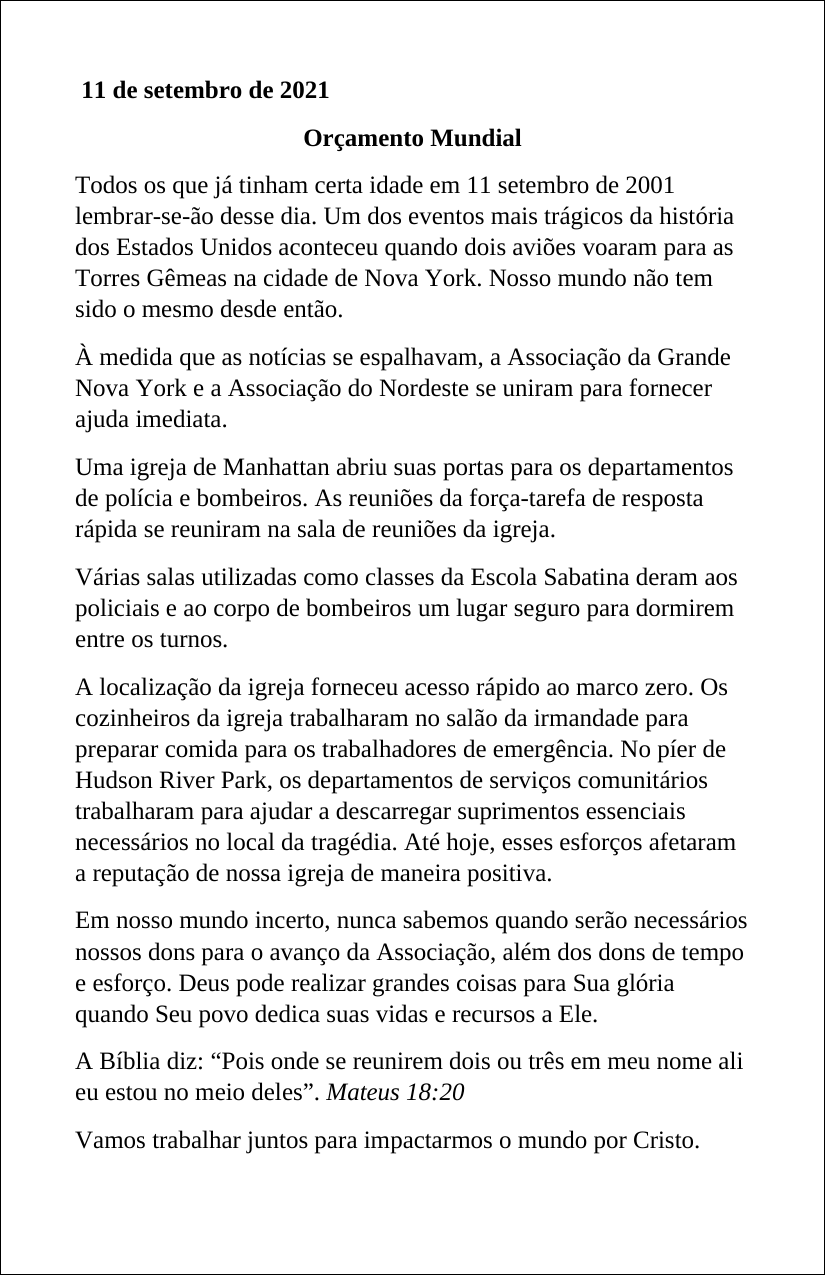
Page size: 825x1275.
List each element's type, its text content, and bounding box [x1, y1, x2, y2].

text Várias salas utilizadas como classes da Escola Sabatina deram aos policiais e ao corpo de bombeiros um lugar seguro para dormirem entre os turnos. [75, 562, 750, 653]
text Uma igreja de Manhattan abriu suas portas para os departamentos de polícia e bombeiros. As reuniões da força-tarefa de resposta rápida se reuniram na sala de reuniões da igreja. [75, 452, 750, 543]
text A localização da igreja forneceu acesso rápido ao marco zero. Os cozinheiros da igreja trabalharam no salão da irmandade para preparar comida para os trabalhadores de emergência. No píer de Hudson River Park, os departamentos de serviços comunitários trabalharam para ajudar a descarregar suprimentos essenciais necessários no local da tragédia. Até hoje, esses esforços afetaram a reputação de nossa igreja de maneira positiva. [75, 672, 750, 887]
text À medida que as notícias se espalhavam, a Associação da Grande Nova York e a Associação do Nordeste se uniram para fornecer ajuda imediata. [75, 342, 750, 433]
text Todos os que já tinham certa idade em 11 setembro de 2001 lembrar-se-ão desse dia. Um dos eventos mais trágicos da história dos Estados Unidos aconteceu quando dois aviões voaram para as Torres Gêmeas na cidade de Nova York. Nosso mundo não tem sido o mesmo desde então. [75, 170, 750, 323]
text Orçamento Mundial [75, 123, 750, 151]
text Vamos trabalhar juntos para impactarmos o mundo por Cristo. [75, 1125, 750, 1154]
text A Bíblia diz: “Pois onde se reunirem dois ou três em meu nome ali eu estou no meio deles”. Mateus 18:20 [75, 1046, 750, 1106]
text 11 de setembro de 2021 [75, 75, 750, 104]
text Em nosso mundo incerto, nunca sabemos quando serão necessários nossos dons para o avanço da Associação, além dos dons de tempo e esforço. Deus pode realizar grandes coisas para Sua glória quando Seu povo dedica suas vidas e recursos a Ele. [75, 906, 750, 1027]
